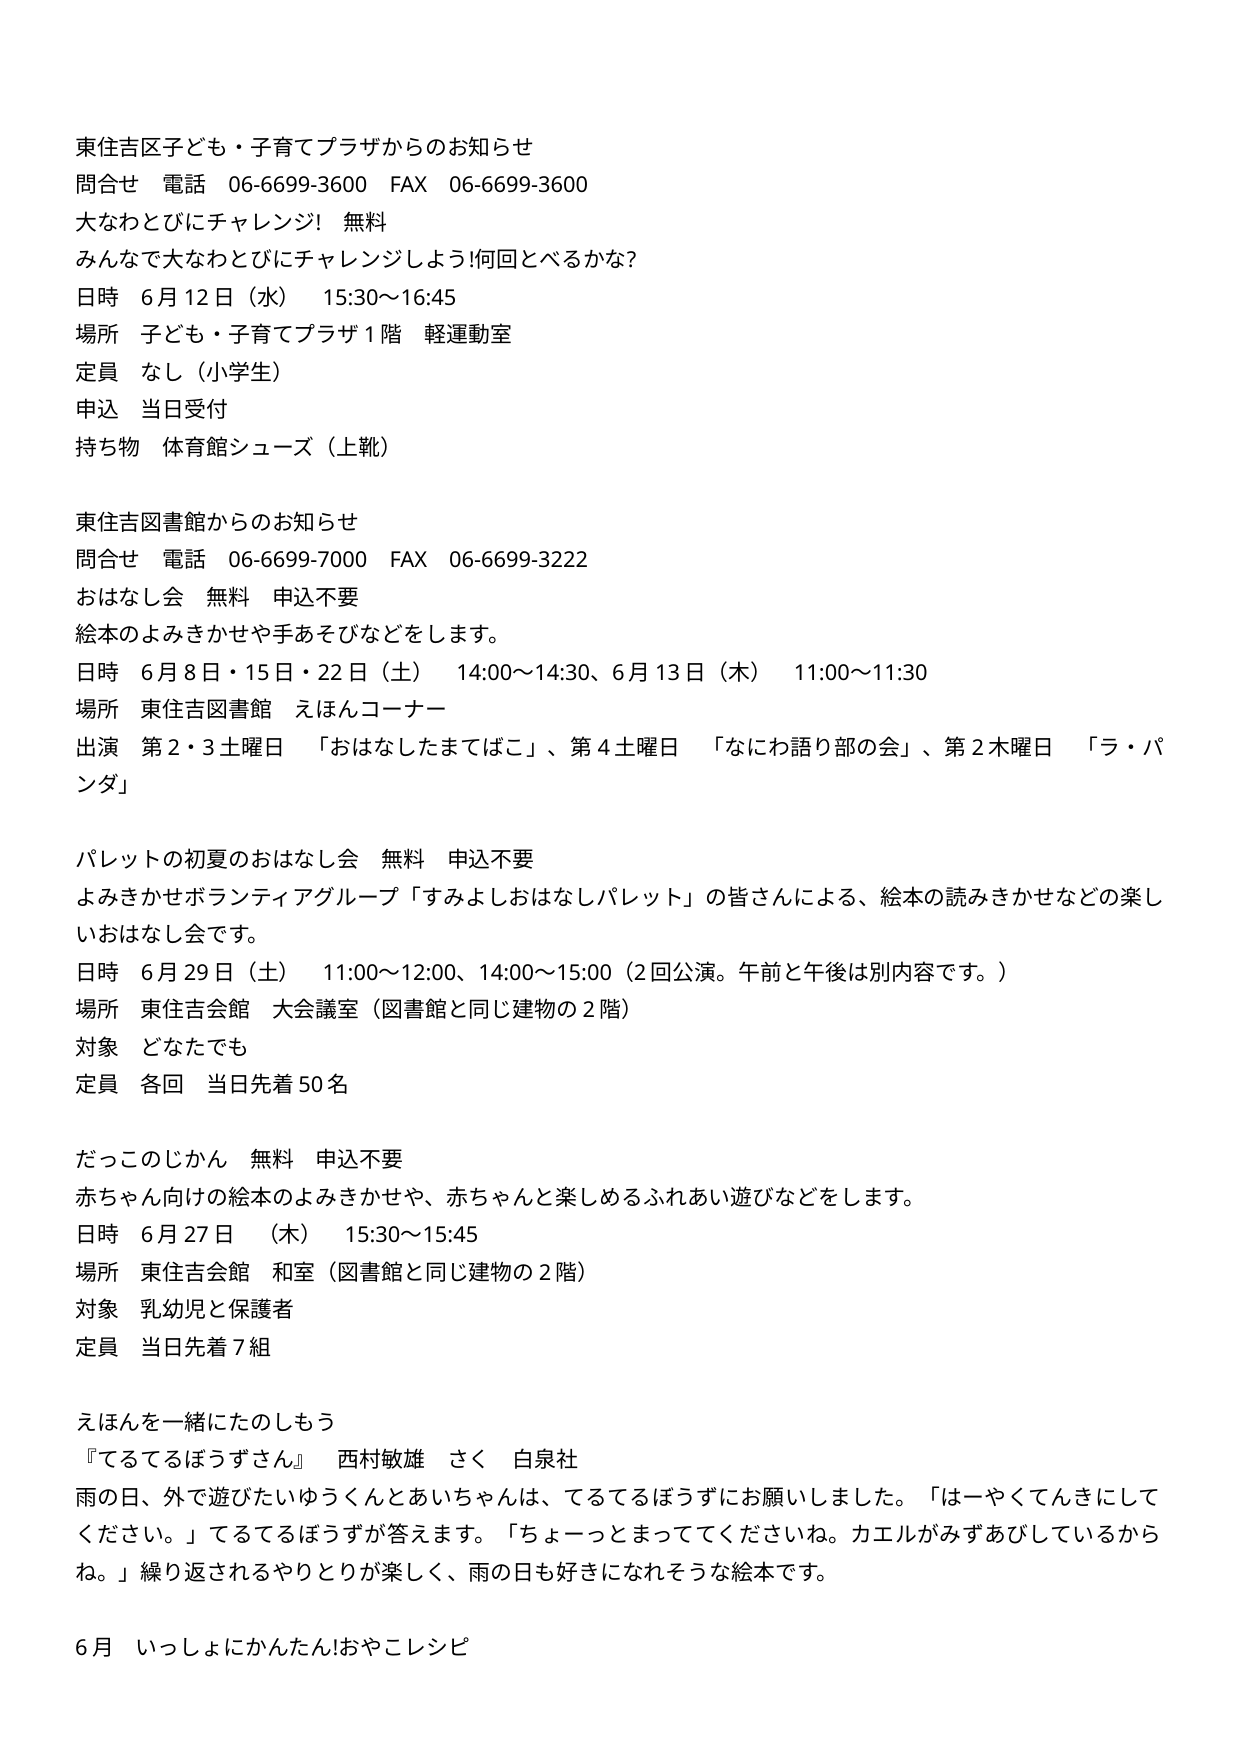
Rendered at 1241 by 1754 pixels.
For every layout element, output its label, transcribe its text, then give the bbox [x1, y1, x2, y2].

text 問合せ 電話 06-6699-3600 FAX 06-6699-3600 [75, 164, 1165, 202]
text 『てるてるぼうずさん』 西村敏雄 さく 白泉社 [75, 1439, 1165, 1477]
text 問合せ 電話 06-6699-7000 FAX 06-6699-3222 [75, 539, 1165, 577]
text 定員 各回 当日先着50名 [75, 1064, 1165, 1102]
text 申込 当日受付 [75, 389, 1165, 427]
text 大なわとびにチャレンジ! 無料 [75, 202, 1165, 239]
text みんなで大なわとびにチャレンジしよう!何回とべるかな? [75, 239, 1165, 277]
text 日時 6月29日（土） 11:00～12:00、14:00～15:00（2回公演。午前と午後は別内容です。） [75, 952, 1165, 989]
text 日時 6月27日 （木） 15:30～15:45 [75, 1214, 1165, 1252]
text 場所 東住吉図書館 えほんコーナー [75, 689, 1165, 727]
text 赤ちゃん向けの絵本のよみきかせや、赤ちゃんと楽しめるふれあい遊びなどをします。 [75, 1177, 1165, 1214]
text 場所 子ども・子育てプラザ1階 軽運動室 [75, 314, 1165, 352]
text 東住吉区子ども・子育てプラザからのお知らせ [75, 127, 1165, 164]
text よみきかせボランティアグループ「すみよしおはなしパレット」の皆さんによる、絵本の読みきかせなどの楽しいおはなし会です。 [75, 877, 1165, 952]
text パレットの初夏のおはなし会 無料 申込不要 [75, 839, 1165, 877]
text 日時 6月8日・15日・22日（土） 14:00～14:30、6月13日（木） 11:00～11:30 [75, 652, 1165, 689]
text えほんを一緒にたのしもう [75, 1402, 1165, 1439]
text 日時 6月12日（水） 15:30～16:45 [75, 277, 1165, 314]
text 雨の日、外で遊びたいゆうくんとあいちゃんは、てるてるぼうずにお願いしました。「はーやくてんきにしてください。」てるてるぼうずが答えます。「ちょーっとまっててくださいね。カエルがみずあびしているからね。」繰り返されるやりとりが楽しく、雨の日も好きになれそうな絵本です。 [75, 1477, 1165, 1589]
text 場所 東住吉会館 和室（図書館と同じ建物の2階） [75, 1252, 1165, 1289]
text 出演 第2・3土曜日 「おはなしたまてばこ」、第4土曜日 「なにわ語り部の会」、第2木曜日 「ラ・パンダ」 [75, 727, 1165, 802]
text 持ち物 体育館シューズ（上靴） [75, 427, 1165, 464]
text 対象 どなたでも [75, 1027, 1165, 1064]
text おはなし会 無料 申込不要 [75, 577, 1165, 614]
text 対象 乳幼児と保護者 [75, 1289, 1165, 1327]
text だっこのじかん 無料 申込不要 [75, 1139, 1165, 1177]
text 場所 東住吉会館 大会議室（図書館と同じ建物の2階） [75, 989, 1165, 1027]
text 絵本のよみきかせや手あそびなどをします。 [75, 614, 1165, 652]
text 東住吉図書館からのお知らせ [75, 502, 1165, 539]
text 定員 当日先着7組 [75, 1327, 1165, 1364]
text 6月 いっしょにかんたん!おやこレシピ [75, 1627, 1165, 1664]
text 定員 なし（小学生） [75, 352, 1165, 389]
